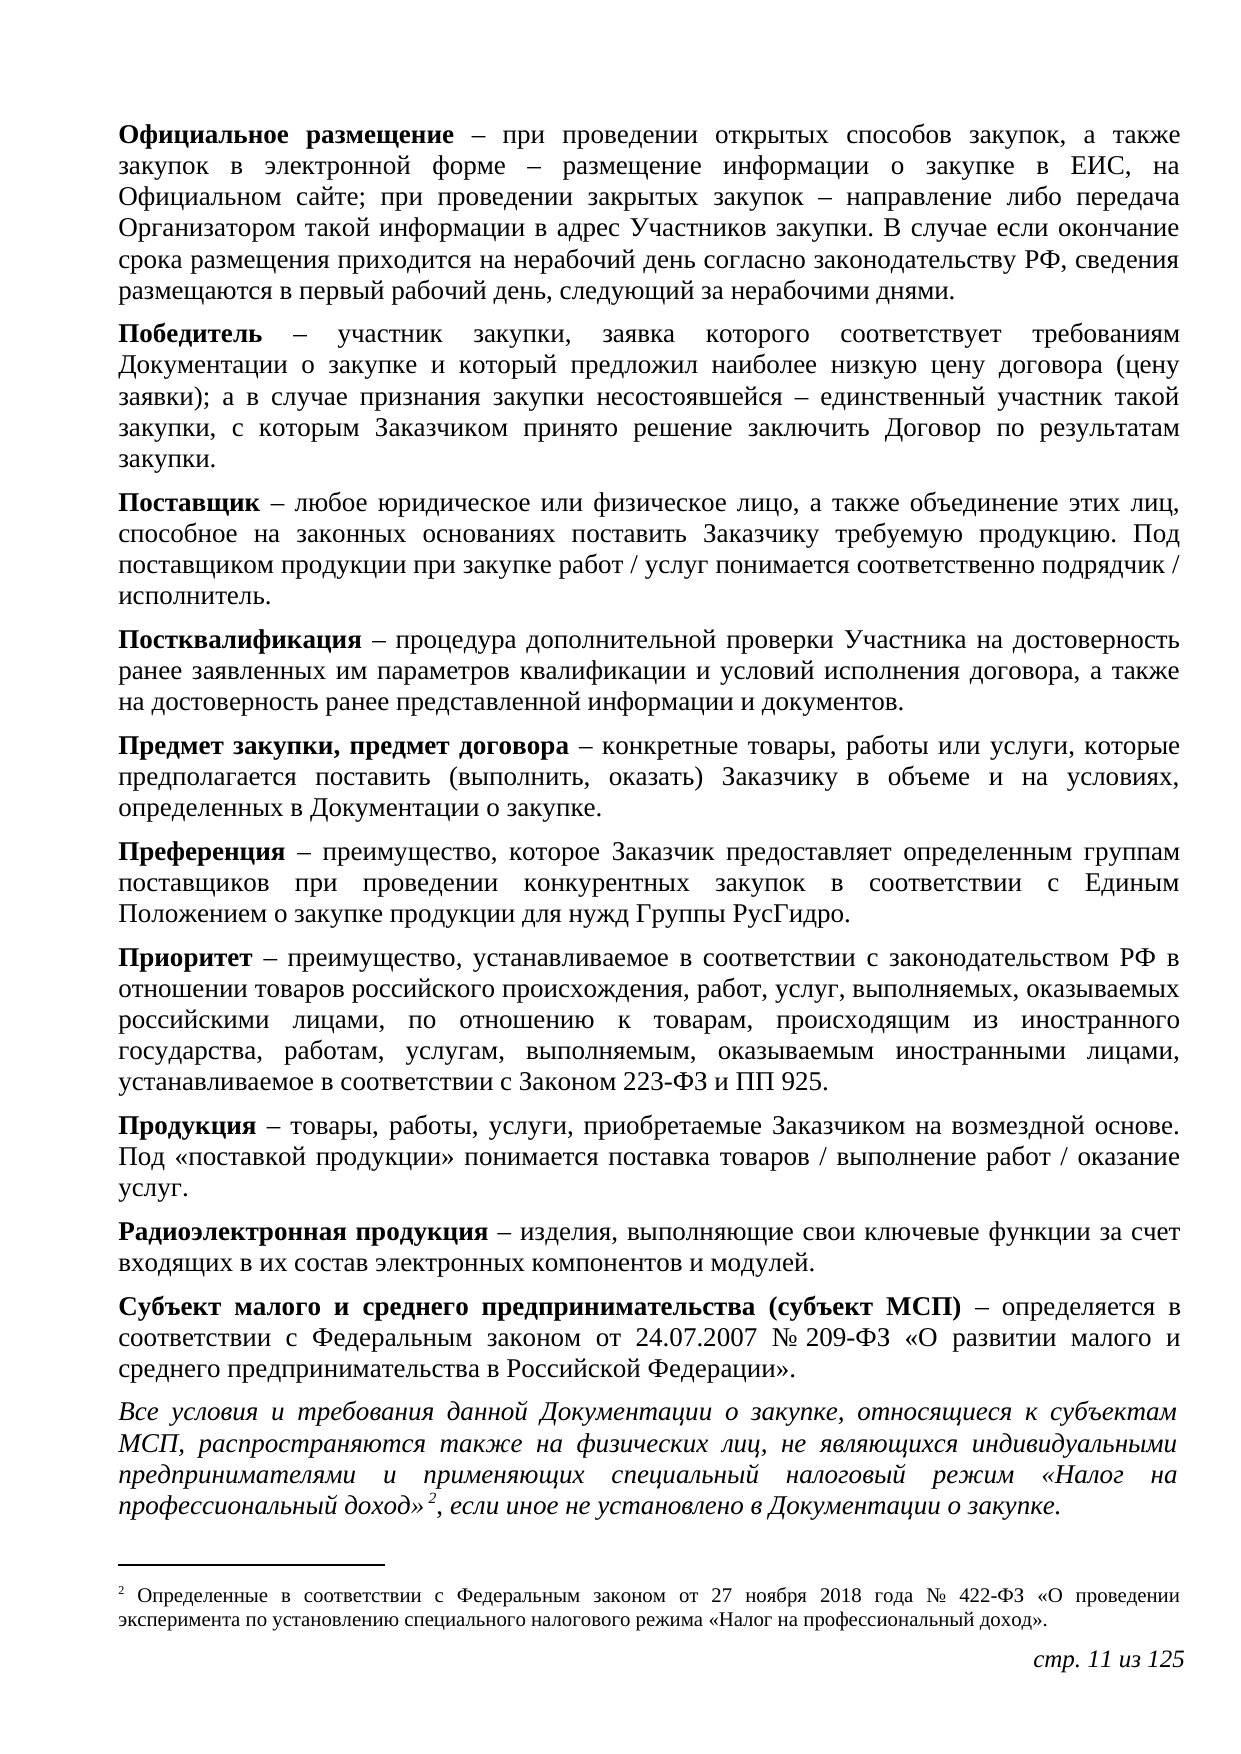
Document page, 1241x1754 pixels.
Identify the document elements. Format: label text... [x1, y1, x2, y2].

text Приоритет – преимущество, устанавливаемое в соответствии с законодательством РФ в отношении товаров российского происхождения, работ, услуг, выполняемых, оказываемых российскими лицами, по отношению к товарам, происходящим из иностранного государства, работам, услугам, выполняемым, оказываемым иностранными лицами, устанавливаемое в соответствии с Законом 223-ФЗ и ПП 925. [118, 941, 1181, 1096]
text Победитель – участник закупки, заявка которого соответствует требованиям Документации о закупке и который предложил наиболее низкую цену договора (цену заявки); а в случае признания закупки несостоявшейся – единственный участник такой закупки, с которым Заказчиком принято решение заключить Договор по результатам закупки. [118, 317, 1181, 473]
text Преференция – преимущество, которое Заказчик предоставляет определенным группам поставщиков при проведении конкурентных закупок в соответствии с Единым Положением о закупке продукции для нужд Группы РусГидро. [118, 835, 1181, 928]
text Поставщик – любое юридическое или физическое лицо, а также объединение этих лиц, способное на законных основаниях поставить Заказчику требуемую продукцию. Под поставщиком продукции при закупке работ / услуг понимается соответственно подрядчик / исполнитель. [118, 486, 1181, 610]
text Все условия и требования данной Документации о закупке, относящиеся к субъектам МСП, распространяются также на физических лиц, не являющихся индивидуальными предпринимателями и применяющих специальный налоговый режим «Налог на профессиональный доход» , если иное не установлено в Документации о закупке. [118, 1396, 1181, 1520]
text Официальное размещение – при проведении открытых способов закупок, а также закупок в электронной форме – размещение информации о закупке в ЕИС, на Официальном сайте; при проведении закрытых закупок – направление либо передача Организатором такой информации в адрес Участников закупки. В случае если окончание срока размещения приходится на нерабочий день согласно законодательству РФ, сведения размещаются в первый рабочий день, следующий за нерабочими днями. [118, 118, 1181, 305]
text Постквалификация – процедура дополнительной проверки Участника на достоверность ранее заявленных им параметров квалификации и условий исполнения договора, а также на достоверность ранее представленной информации и документов. [118, 623, 1181, 716]
text Субъект малого и среднего предпринимательства (субъект МСП) – определяется в соответствии с Федеральным законом от 24.07.2007 № 209-ФЗ «О развитии малого и среднего предпринимательства в Российской Федерации». [118, 1289, 1181, 1383]
text Радиоэлектронная продукция – изделия, выполняющие свои ключевые функции за счет входящих в их состав электронных компонентов и модулей. [118, 1215, 1181, 1277]
text Продукция – товары, работы, услуги, приобретаемые Заказчиком на возмездной основе. Под «поставкой продукции» понимается поставка товаров / выполнение работ / оказание услуг. [118, 1109, 1181, 1202]
text Предмет закупки, предмет договора – конкретные товары, работы или услуги, которые предполагается поставить (выполнить, оказать) Заказчику в объеме и на условиях, определенных в Документации о закупке. [118, 729, 1181, 822]
